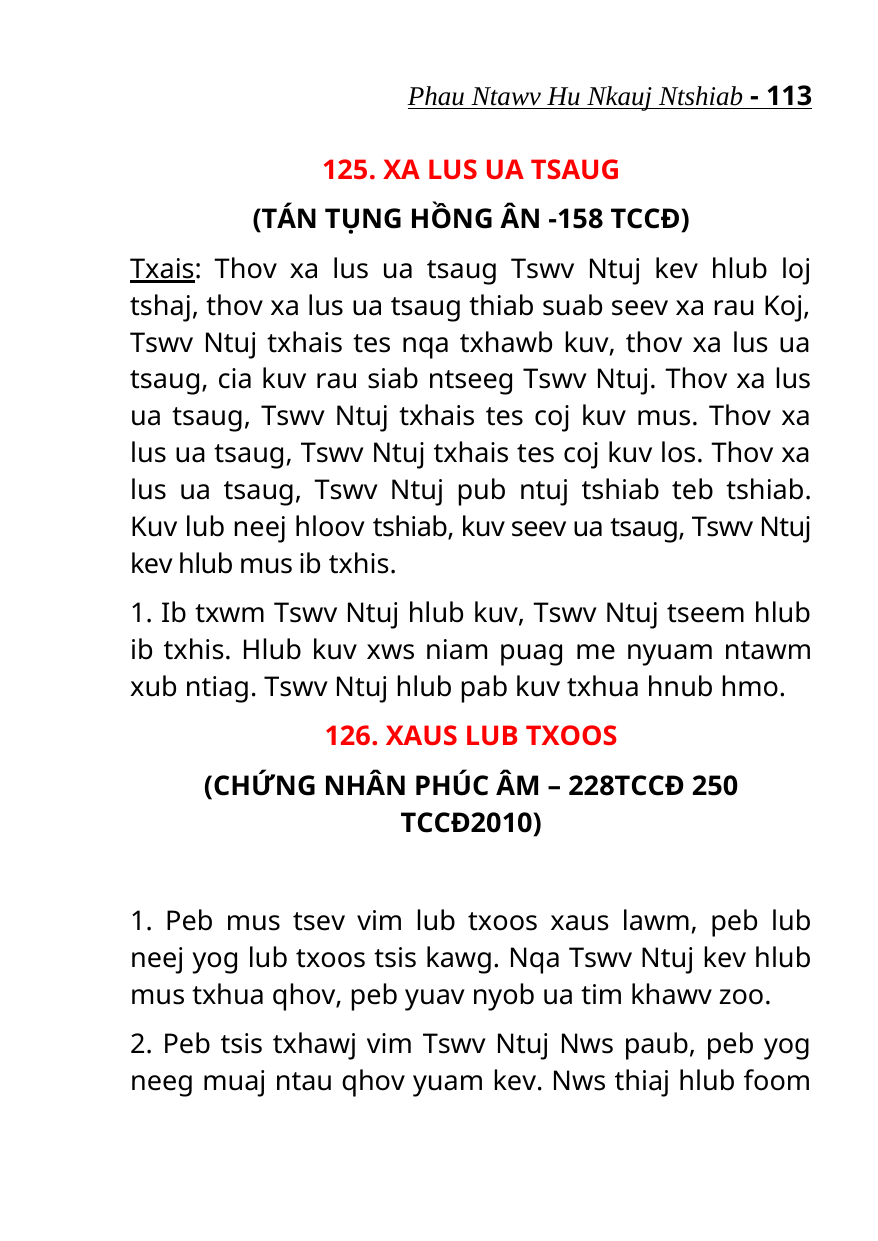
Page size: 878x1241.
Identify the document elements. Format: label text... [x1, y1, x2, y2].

text 1. Ib txwm Tswv Ntuj hlub kuv, Tswv Ntuj tseem hlub ib txhis. Hlub kuv xws niam puag me nyuam ntawm xub ntiag. Tswv Ntuj hlub pab kuv txhua hnub hmo. [130, 594, 812, 704]
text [130, 1025, 812, 1099]
subtitle 126. XAUS LUB TXOOS [130, 717, 812, 754]
text 1. Peb mus tsev vim lub txoos xaus lawm, peb lub neej yog lub txoos tsis kawg. Nqa Tswv Ntuj kev hlub mus txhua qhov, peb yuav nyob ua tim khawv zoo. [130, 902, 812, 1012]
text (TÁN TỤNG HỒNG ÂN -158 TCCĐ) [130, 200, 812, 237]
subtitle 125. XA LUS UA TSAUG [130, 151, 812, 187]
text Txais: Thov xa lus ua tsaug Tswv Ntuj kev hlub loj tshaj, thov xa lus ua tsaug thiab suab seev xa rau Koj, Tswv Ntuj txhais tes nqa txhawb kuv, thov xa lus ua tsaug, cia kuv rau siab ntseeg Tswv Ntuj. Thov xa lus ua tsaug, Tswv Ntuj txhais tes coj kuv mus. Thov xa lus ua tsaug, Tswv Ntuj txhais tes coj kuv los. Thov xa lus ua tsaug, Tswv Ntuj pub ntuj tshiab teb tshiab. Kuv lub neej hloov tshiab, kuv seev ua tsaug, Tswv Ntuj kev hlub mus ib txhis. [130, 249, 812, 581]
text (CHỨNG NHÂN PHÚC ÂM – 228TCCĐ 250 TCCĐ2010) [130, 766, 812, 840]
